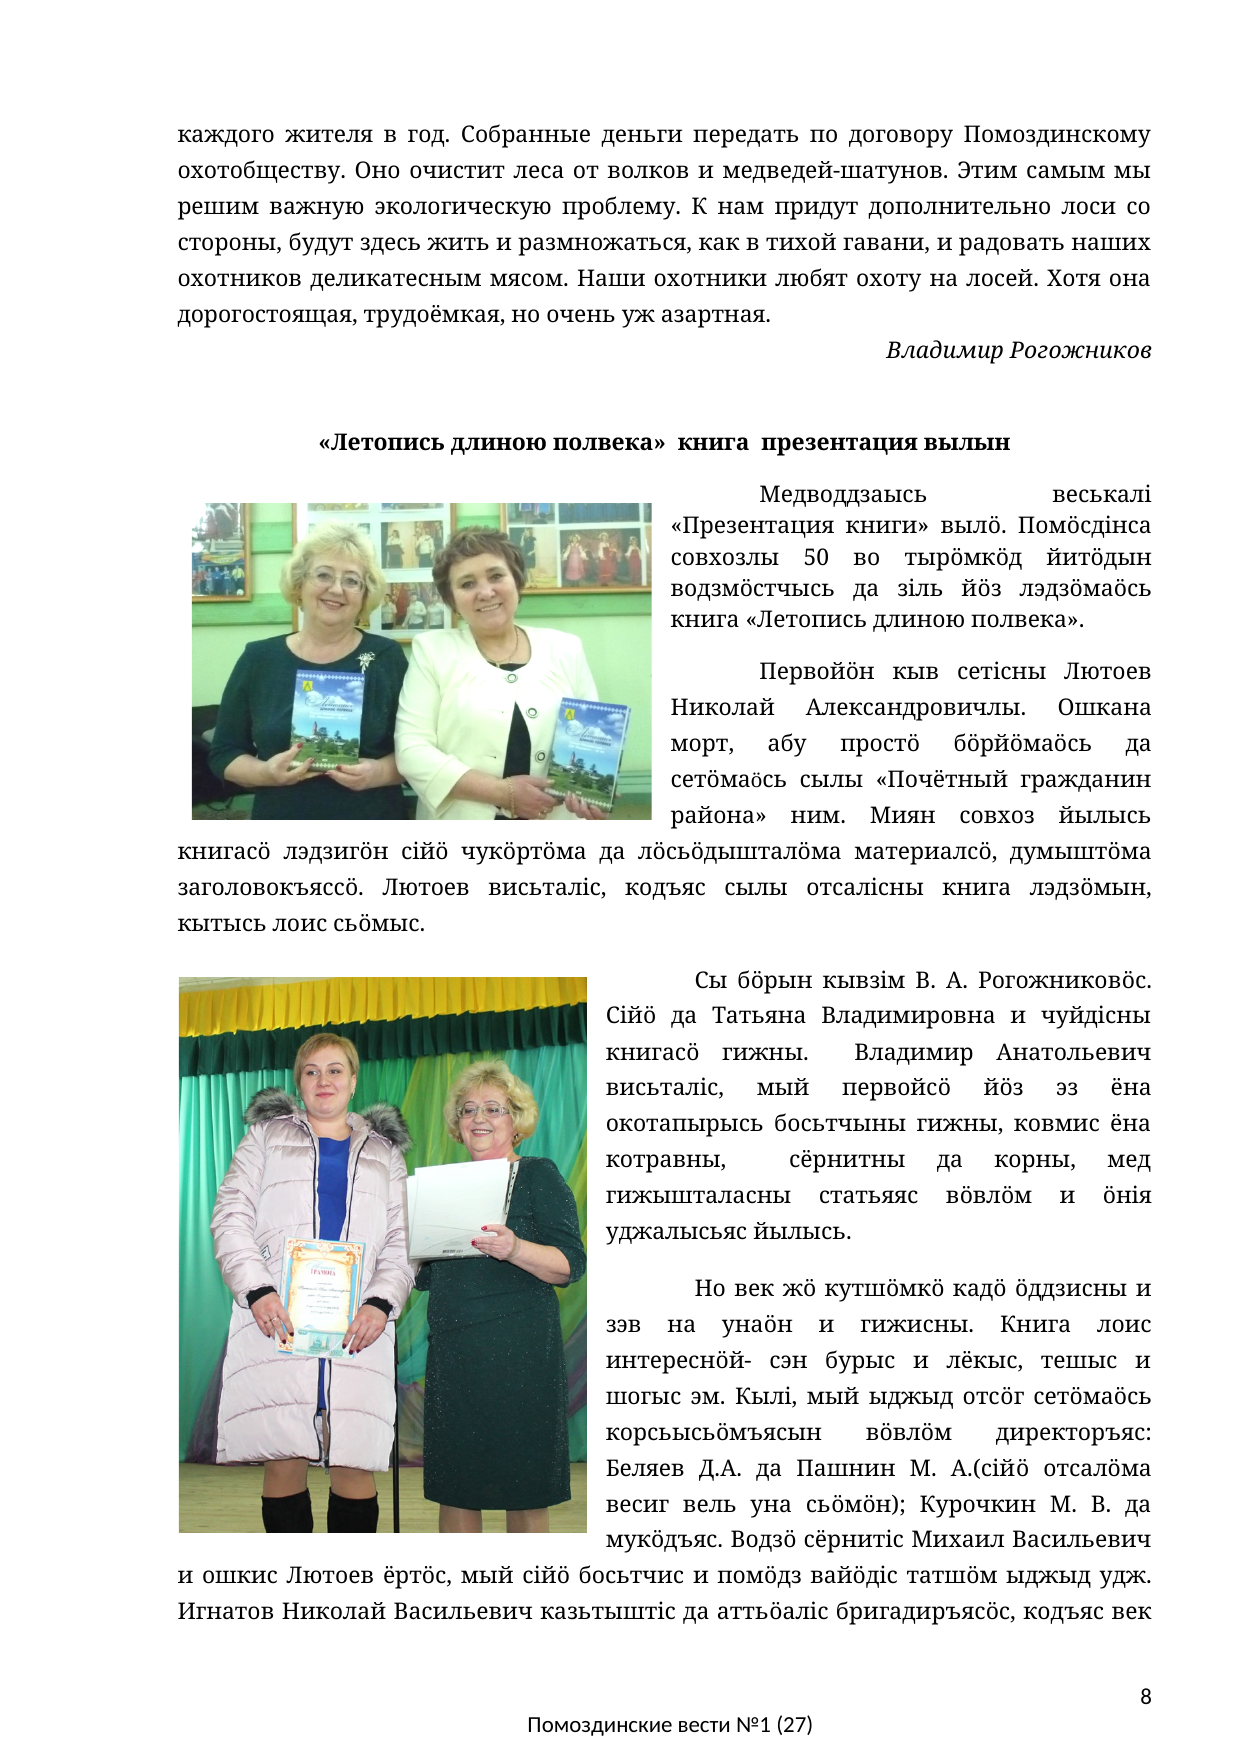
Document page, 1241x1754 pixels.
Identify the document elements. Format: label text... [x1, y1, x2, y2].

text Первойöн кыв сетісны Лютоев Николай Александровичлы. Ошкана морт, абу простö бöрйöмаöсь да сетöмаӧсь сылы «Почётный гражданин района» ним. Миян совхоз йылысь книгасö лэдзигöн сійö чукöртöма да лöсьöдышталöма материалсö, думыштöма заголовокъяссö. Лютоев висьталіс, кодъяс сылы отсалісны книга лэдзöмын, кытысь лоис сьöмыс. [177, 655, 1152, 938]
text Владимир Рогожников [177, 334, 1152, 365]
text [177, 118, 1152, 329]
text «Летопись длиною полвека» книга презентация вылын [177, 426, 1152, 457]
picture [177, 977, 587, 1531]
text Медводдзаысь веськалі «Презентация книги» вылö. Помöсдінса совхозлы 50 во тырöмкöд йитöдын водзмöстчысь да зіль йöз лэдзöмаöсь книга «Летопись длиною полвека». [177, 478, 1152, 634]
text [177, 1272, 1152, 1627]
text Сы бöрын кывзім В. А. Рогожниковöс. Сійö да Татьяна Владимировна и чуйдісны книгасö гижны. Владимир Анатольевич висьталіс, мый первойсö йöз эз ёна окотапырысь босьтчыны гижны, ковмис ёна котравны, сёрнитны да корны, мед гижышталасны статьяяс вöвлöм и öнія уджалысьяс йылысь. [177, 963, 1152, 1246]
